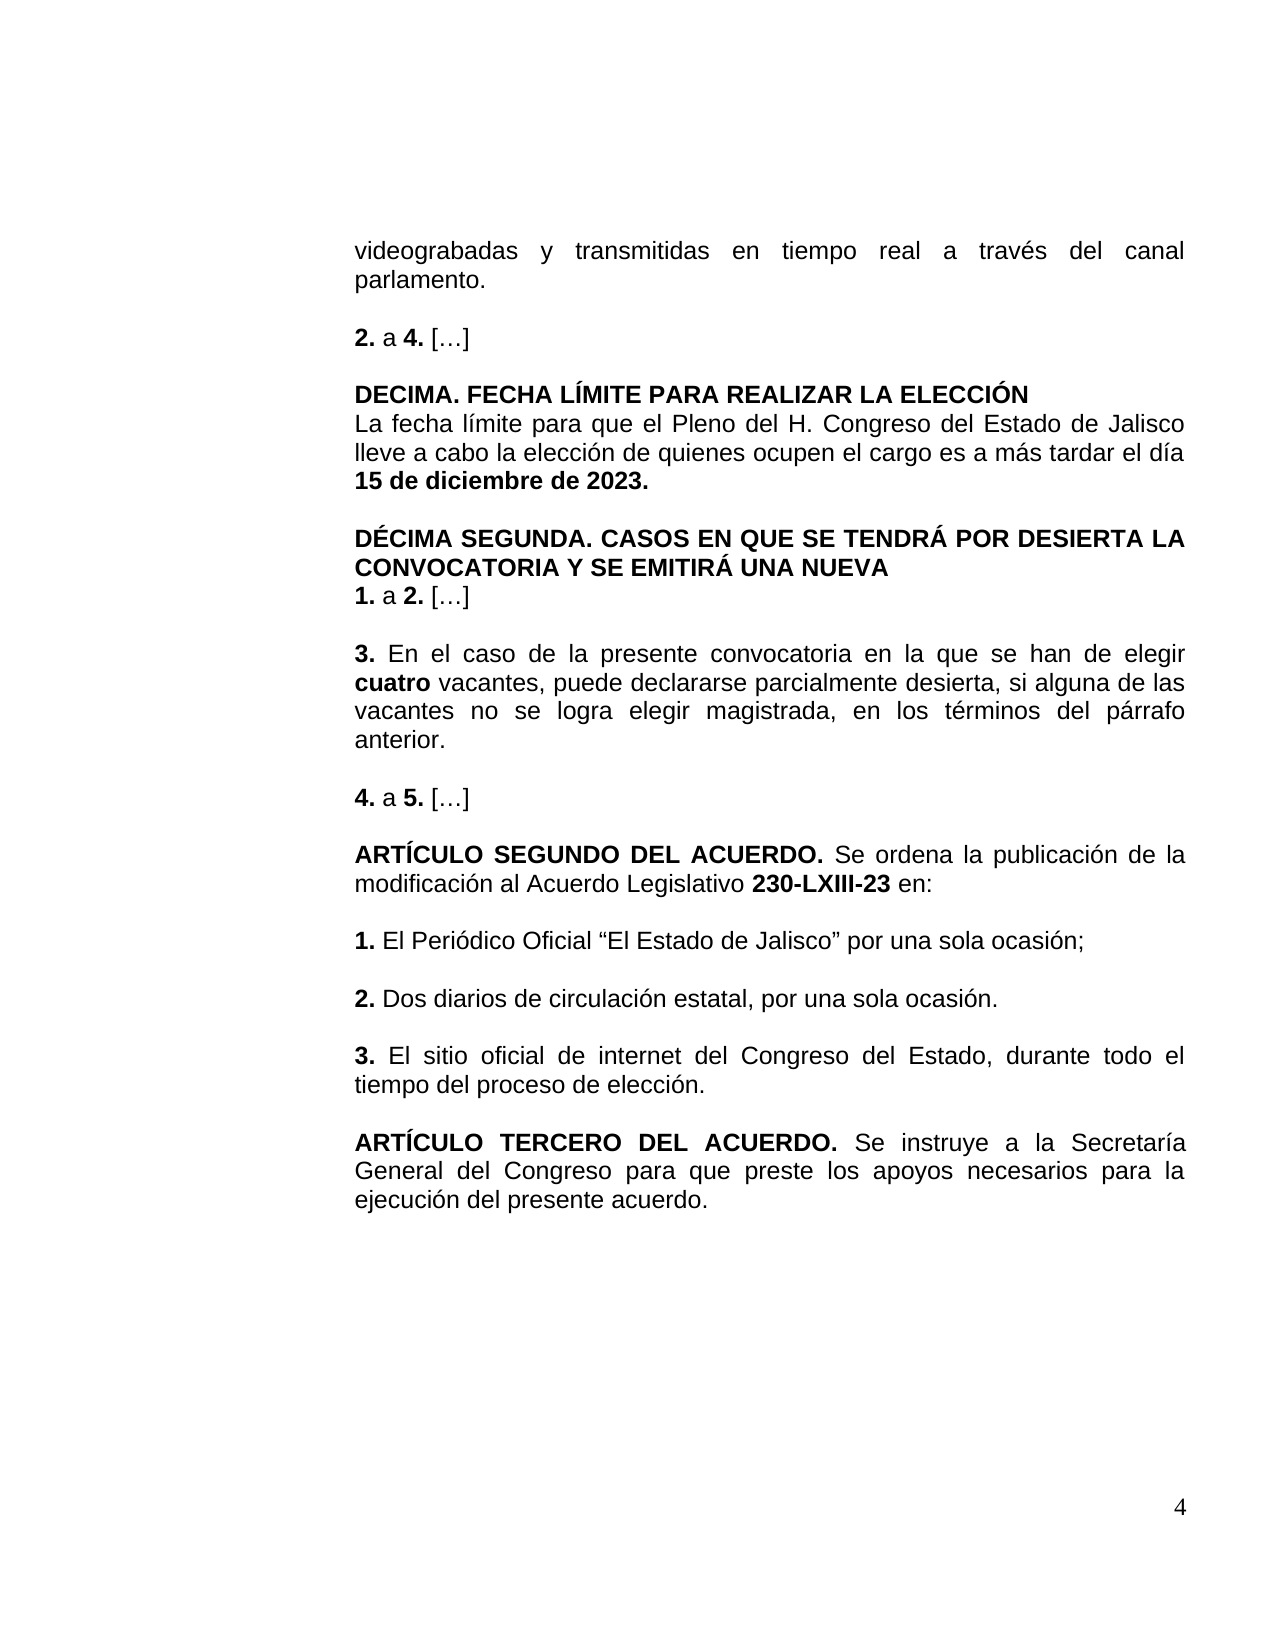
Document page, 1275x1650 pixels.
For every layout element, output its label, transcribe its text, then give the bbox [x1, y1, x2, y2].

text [354, 236, 1186, 294]
text ARTÍCULO TERCERO DEL ACUERDO. Se instruye a la Secretaría General del Congreso para que preste los apoyos necesarios para la ejecución del presente acuerdo. [354, 1127, 1186, 1214]
text 2. a 4. […] [354, 322, 1186, 351]
text La fecha límite para que el Pleno del H. Congreso del Estado de Jalisco lleve a cabo la elección de quienes ocupen el cargo es a más tardar el día 15 de diciembre de 2023. [354, 409, 1186, 495]
text 3. El sitio oficial de internet del Congreso del Estado, durante todo el tiempo del proceso de elección. [354, 1041, 1186, 1099]
text 1. El Periódico Oficial “El Estado de Jalisco” por una sola ocasión; [354, 926, 1186, 955]
text 2. Dos diarios de circulación estatal, por una sola ocasión. [354, 984, 1186, 1012]
text 3. En el caso de la presente convocatoria en la que se han de elegir cuatro vacantes, puede declararse parcialmente desierta, si alguna de las vacantes no se logra elegir magistrada, en los términos del párrafo anterior. [354, 639, 1186, 754]
text 1. a 2. […] [354, 581, 1186, 610]
text 4. a 5. […] [354, 782, 1186, 811]
text DECIMA. FECHA LÍMITE PARA REALIZAR LA ELECCIÓN [354, 380, 1186, 409]
text ARTÍCULO SEGUNDO DEL ACUERDO. Se ordena la publicación de la modificación al Acuerdo Legislativo 230-LXIII-23 en: [354, 840, 1186, 897]
text DÉCIMA SEGUNDA. CASOS EN QUE SE TENDRÁ POR DESIERTA LA CONVOCATORIA Y SE EMITIRÁ UNA NUEVA [354, 524, 1186, 581]
